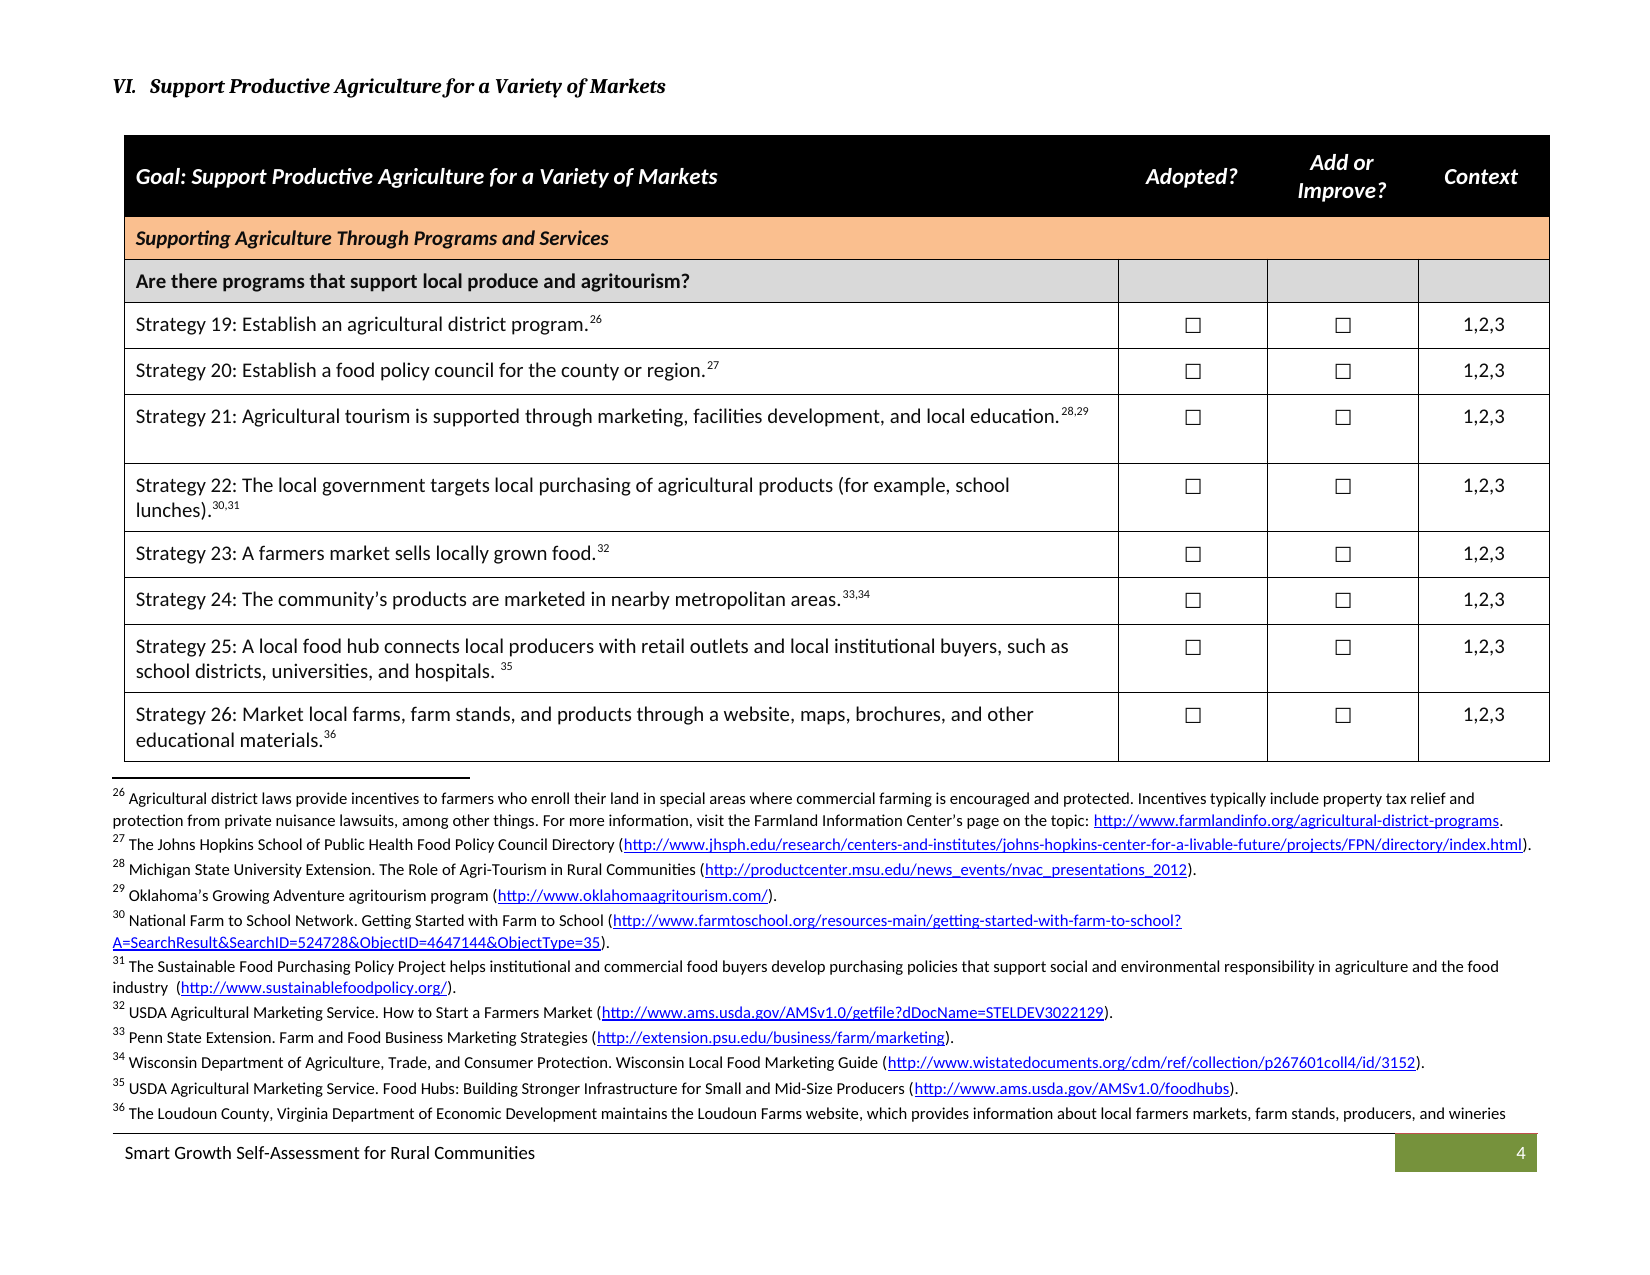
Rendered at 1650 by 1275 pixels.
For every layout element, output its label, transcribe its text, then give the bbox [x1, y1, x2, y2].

table_cell Strategy 20: Establish a food policy council for the county or region. [125, 349, 1118, 394]
table_cell Strategy 21: Agricultural tourism is supported through marketing, facilities development, and local education., [125, 395, 1118, 463]
table_cell [1268, 260, 1418, 302]
table_cell 1,2,3 [1419, 625, 1549, 692]
table_header Add or Improve? [1268, 136, 1418, 216]
table_cell Are there programs that support local produce and agritourism? [125, 260, 1118, 302]
table_cell Supporting Agriculture Through Programs and Services [125, 217, 1118, 259]
table_cell 1,2,3 [1419, 349, 1549, 394]
table_cell 1,2,3 [1419, 693, 1549, 761]
table_cell Strategy 24: The community’s products are marketed in nearby metropolitan areas., [125, 578, 1118, 623]
table_cell 1,2,3 [1419, 578, 1549, 623]
table_cell [1268, 217, 1418, 259]
table_cell Strategy 26: Market local farms, farm stands, and products through a website, maps, brochures, and other educational materials. [125, 693, 1118, 761]
table_header Adopted? [1119, 136, 1267, 216]
table_cell Strategy 25: A local food hub connects local producers with retail outlets and local institutional buyers, such as school districts, universities, and hospitals. [125, 625, 1118, 692]
table_cell Strategy 22: The local government targets local purchasing of agricultural products (for example, school lunches)., [125, 464, 1118, 531]
table_header Goal: Support Productive Agriculture for a Variety of Markets [125, 136, 1118, 216]
table_cell Strategy 23: A farmers market sells locally grown food. [125, 532, 1118, 577]
table_cell [1419, 260, 1549, 302]
table_cell [1119, 260, 1267, 302]
table_cell 1,2,3 [1419, 395, 1549, 463]
table_cell 1,2,3 [1419, 464, 1549, 531]
table_cell 1,2,3 [1419, 303, 1549, 348]
table_cell [1118, 217, 1268, 259]
table_cell 1,2,3 [1419, 532, 1549, 577]
table_cell [1418, 217, 1549, 259]
table_header Context [1419, 136, 1549, 216]
table_cell Strategy 19: Establish an agricultural district program. [125, 303, 1118, 348]
